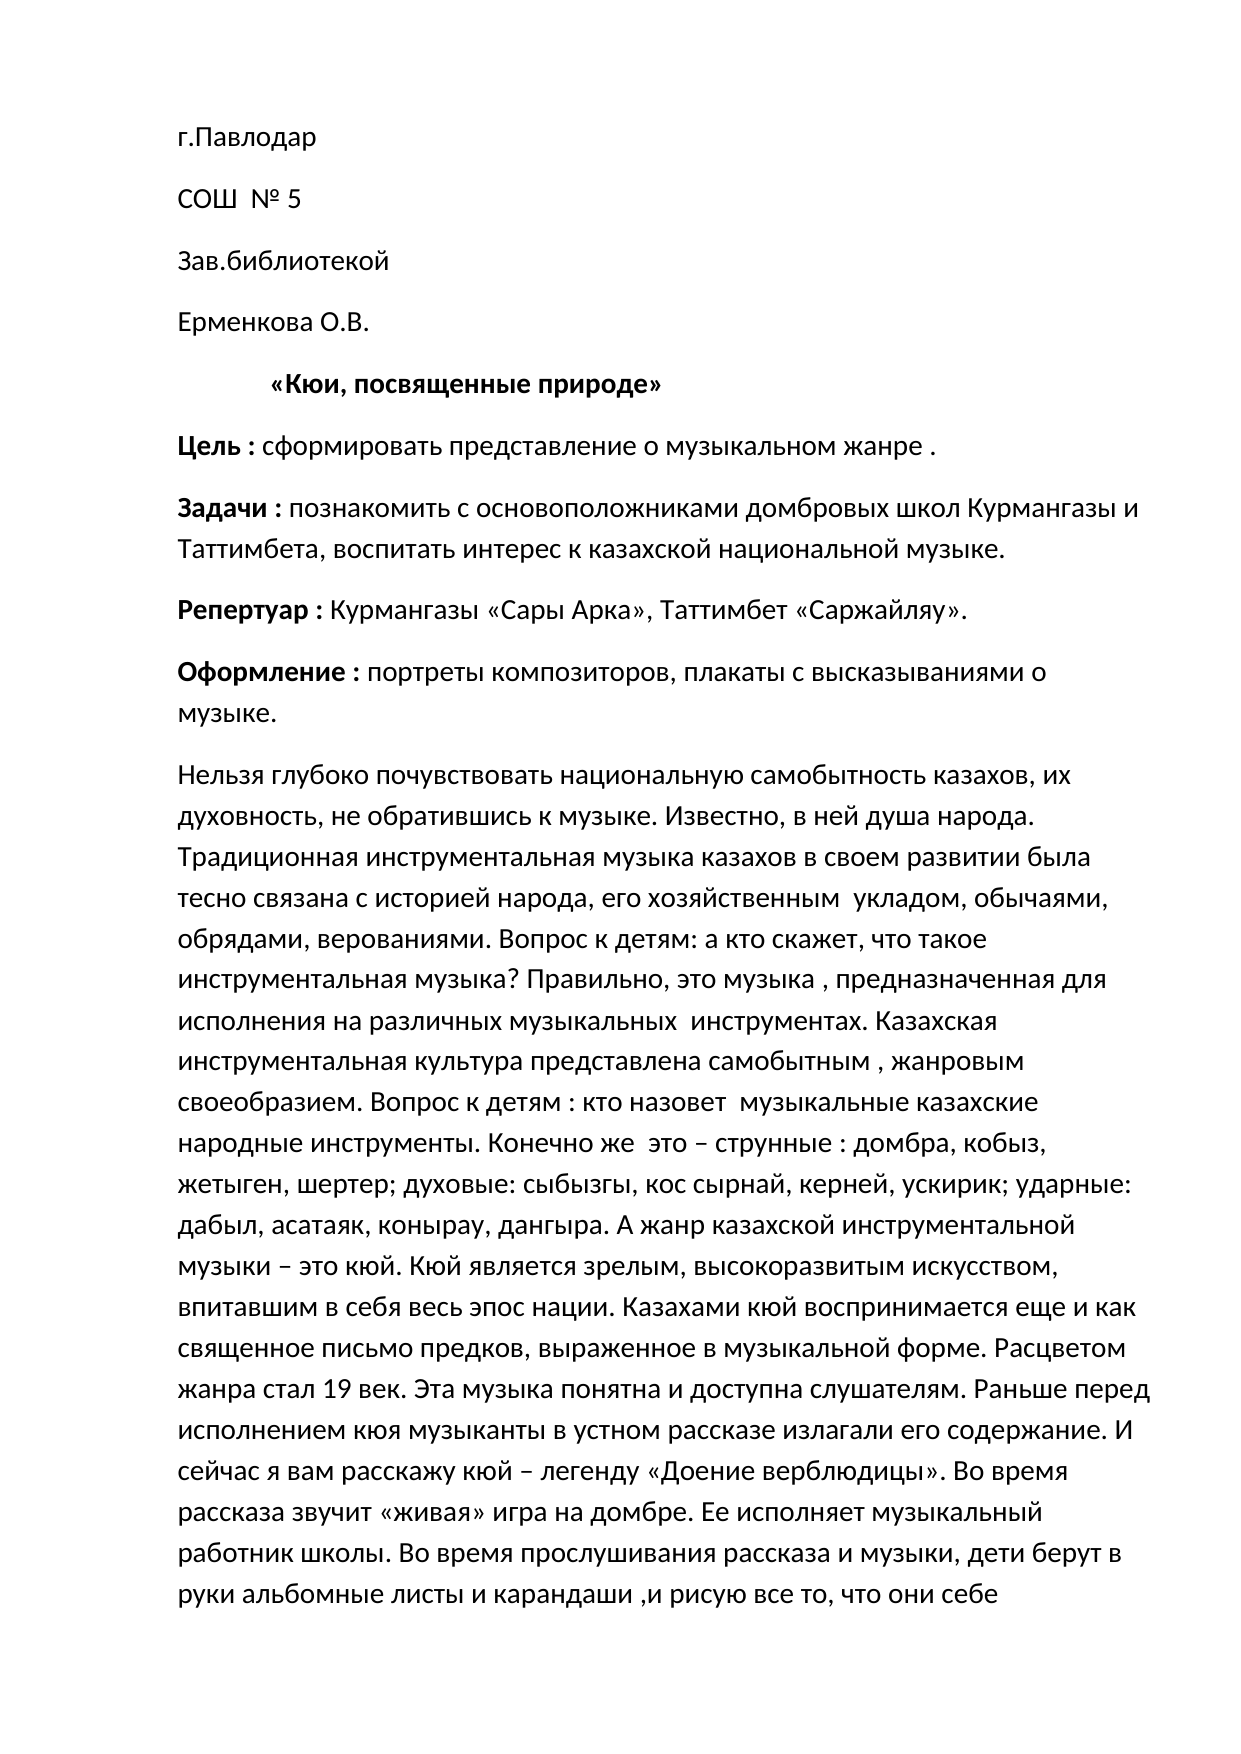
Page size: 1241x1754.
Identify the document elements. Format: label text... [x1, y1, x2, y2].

text Ерменкова О.В. [177, 303, 1152, 339]
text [177, 756, 1152, 1610]
text Зав.библиотекой [177, 242, 1152, 277]
text Оформление : портреты композиторов, плакаты с высказываниями о музыке. [177, 653, 1152, 730]
text Цель : сформировать представление о музыкальном жанре . [177, 427, 1152, 463]
text г.Павлодар [177, 118, 1152, 154]
text СОШ № 5 [177, 180, 1152, 216]
text Репертуар : Курмангазы «Сары Арка», Таттимбет «Саржайляу». [177, 591, 1152, 627]
text «Кюи, посвященные природе» [177, 365, 1152, 401]
text Задачи : познакомить с основоположниками домбровых школ Курмангазы и Таттимбета, воспитать интерес к казахской национальной музыке. [177, 489, 1152, 565]
